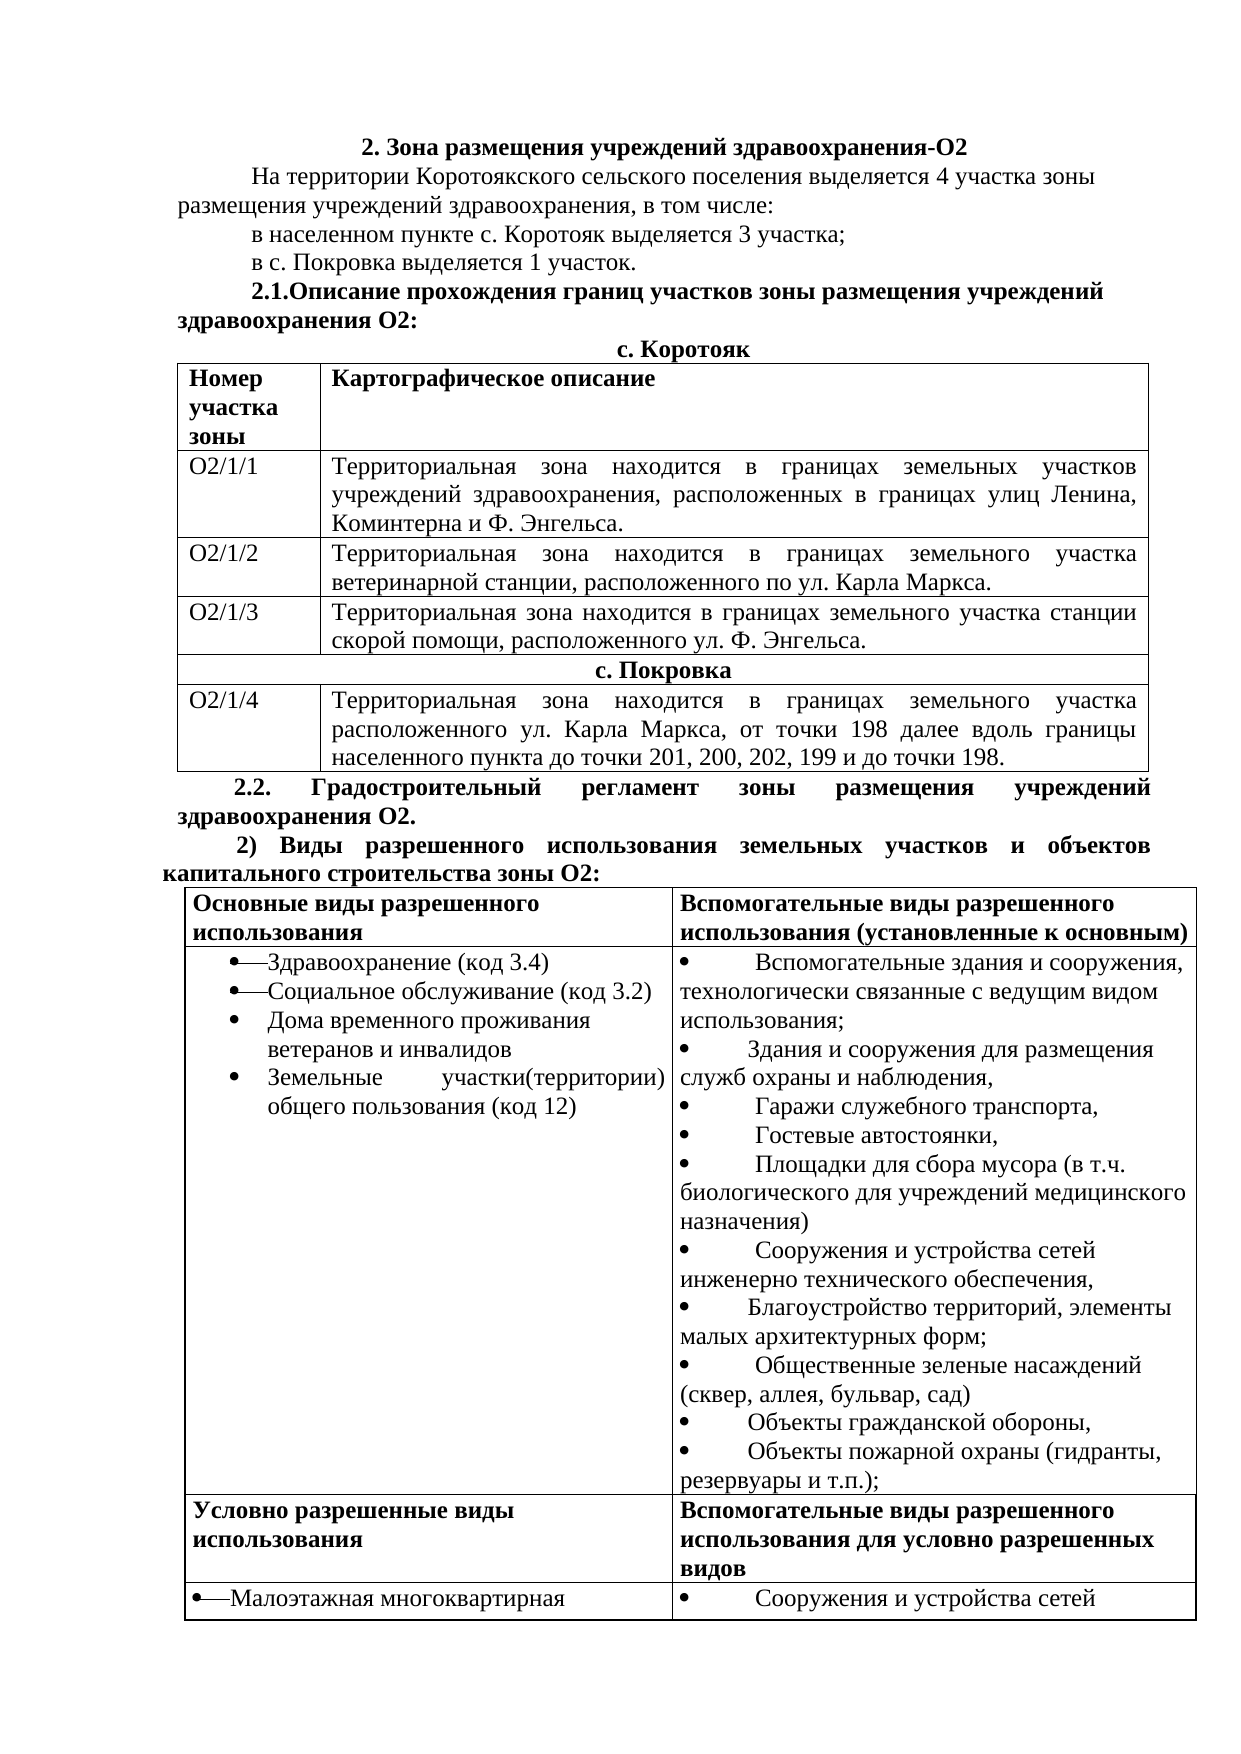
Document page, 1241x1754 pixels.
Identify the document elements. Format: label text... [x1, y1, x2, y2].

table_cell О2/1/4 [178, 685, 320, 771]
text 2. Зона размещения учреждений здравоохранения-О2 [177, 132, 1152, 161]
table_cell О2/1/3 [178, 597, 320, 654]
table_header Вспомогательные виды разрешенного использования (установленные к основным) [673, 888, 1196, 946]
table_cell с. Покровка [178, 655, 1148, 684]
text 2) Виды разрешенного использования земельных участков и объектов капитального строительства зоны О2: [162, 830, 1152, 887]
text в с. Покровка выделяется 1 участок. [177, 247, 1152, 276]
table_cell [673, 1583, 1195, 1619]
table_cell Территориальная зона находится в границах земельного участка расположенного ул. Карла Маркса, от точки 198 далее вдоль границы населенного пункта до точки 201, 200, 202, 199 и до точки 198. [321, 685, 1148, 771]
text в населенном пункте с. Коротояк выделяется 3 участка; [177, 219, 1152, 247]
table_cell О2/1/2 [178, 538, 320, 596]
table_cell Вспомогательные здания и сооружения, технологически связанные с ведущим видом использования; Здания и сооружения для размещения служб охраны и наблюдения, Гаражи служебного транспорта, Гостевые автостоянки, Площадки для сбора мусора (в т.ч. биологического для учреждений медицинского назначения) Сооружения и устройства сетей инженерно технического обеспечения, Благоустройство территорий, элементы малых архитектурных форм; Общественные зеленые насаждений (сквер, аллея, бульвар, сад) Объекты гражданской обороны, Объекты пожарной охраны (гидранты, резервуары и т.п.); [673, 947, 1196, 1494]
text 2.1.Описание прохождения границ участков зоны размещения учреждений здравоохранения О2: [177, 276, 1152, 334]
table_cell Вспомогательные виды разрешенного использования для условно разрешенных видов [673, 1495, 1195, 1581]
table_cell Территориальная зона находится в границах земельного участка станции скорой помощи, расположенного ул. Ф. Энгельса. [321, 597, 1148, 654]
table_cell Территориальная зона находится в границах земельных участков учреждений здравоохранения, расположенных в границах улиц Ленина, Коминтерна и Ф. Энгельса. [321, 451, 1148, 537]
table_header Картографическое описание [321, 364, 1148, 450]
text На территории Коротоякского сельского поселения выделяется 4 участка зоны размещения учреждений здравоохранения, в том числе: [177, 161, 1152, 219]
table_header Номер участка зоны [178, 364, 320, 450]
table_header Основные виды разрешенного использования [186, 888, 672, 946]
text с. Коротояк [215, 334, 1152, 362]
text 2.2. Градостроительный регламент зоны размещения учреждений здравоохранения О2. [177, 772, 1152, 830]
table_cell Здравоохранение (код 3.4) Социальное обслуживание (код 3.2) Дома временного проживания ветеранов и инвалидов Земельные участки(территории) общего пользования (код 12) [186, 947, 672, 1494]
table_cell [186, 1583, 672, 1619]
table_cell О2/1/1 [178, 451, 320, 537]
table_cell Условно разрешенные виды использования [186, 1495, 672, 1581]
table_cell Территориальная зона находится в границах земельного участка ветеринарной станции, расположенного по ул. Карла Маркса. [321, 538, 1148, 596]
